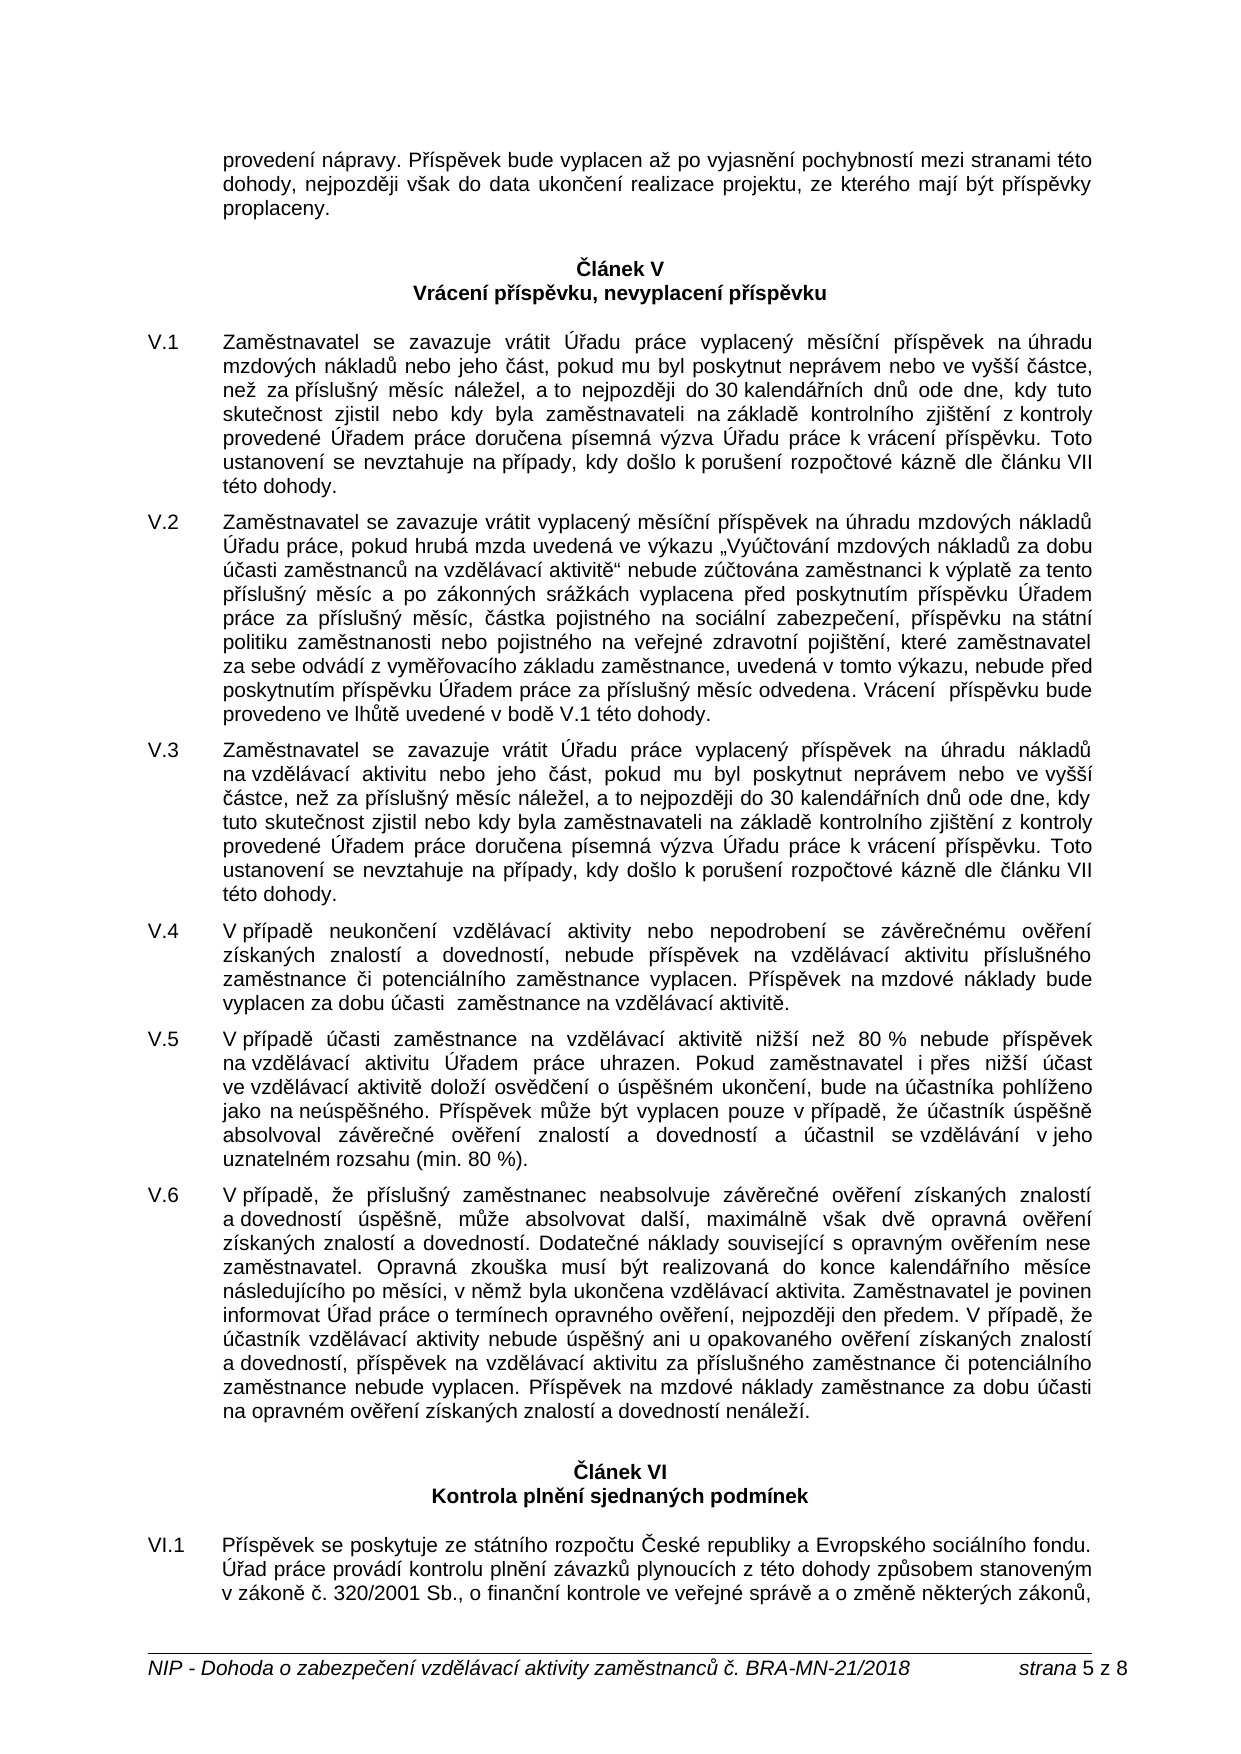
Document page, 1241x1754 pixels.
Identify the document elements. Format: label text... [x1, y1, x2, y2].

list Zaměstnavatel se zavazuje vrátit Úřadu práce vyplacený příspěvek na úhradu nákladů na vzdělávací aktivitu nebo jeho část, pokud mu byl poskytnut neprávem nebo ve vyšší částce, než za příslušný měsíc náležel, a to nejpozději do 30 kalendářních dnů ode dne, kdy tuto skutečnost zjistil nebo kdy byla zaměstnavateli na základě kontrolního zjištění z kontroly provedené Úřadem práce doručena písemná výzva Úřadu práce k vrácení příspěvku. Toto ustanovení se nevztahuje na případy, kdy došlo k porušení rozpočtové kázně dle článku VII této dohody. [148, 738, 1092, 906]
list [148, 148, 1092, 219]
text Vrácení příspěvku, nevyplacení příspěvku [148, 281, 1092, 305]
list Zaměstnavatel se zavazuje vrátit Úřadu práce vyplacený měsíční příspěvek na úhradu mzdových nákladů nebo jeho část, pokud mu byl poskytnut neprávem nebo ve vyšší částce, než za příslušný měsíc náležel, a to nejpozději do 30 kalendářních dnů ode dne, kdy tuto skutečnost zjistil nebo kdy byla zaměstnavateli na základě kontrolního zjištění z kontroly provedené Úřadem práce doručena písemná výzva Úřadu práce k vrácení příspěvku. Toto ustanovení se nevztahuje na případy, kdy došlo k porušení rozpočtové kázně dle článku VII této dohody. [148, 330, 1092, 498]
list V případě, že příslušný zaměstnanec neabsolvuje závěrečné ověření získaných znalostí a dovedností úspěšně, může absolvovat další, maximálně však dvě opravná ověření získaných znalostí a dovedností. Dodatečné náklady související s opravným ověřením nese zaměstnavatel. Opravná zkouška musí být realizovaná do konce kalendářního měsíce následujícího po měsíci, v němž byla ukončena vzdělávací aktivita. Zaměstnavatel je povinen informovat Úřad práce o termínech opravného ověření, nejpozději den předem. V případě, že účastník vzdělávací aktivity nebude úspěšný ani u opakovaného ověření získaných znalostí a dovedností, příspěvek na vzdělávací aktivitu za příslušného zaměstnance či potenciálního zaměstnance nebude vyplacen. Příspěvek na mzdové náklady zaměstnance za dobu účasti na opravném ověření získaných znalostí a dovedností nenáleží. [148, 1183, 1092, 1423]
text Kontrola plnění sjednaných podmínek [148, 1484, 1092, 1508]
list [148, 1533, 1092, 1605]
list V případě neukončení vzdělávací aktivity nebo nepodrobení se závěrečnému ověření získaných znalostí a dovedností, nebude příspěvek na vzdělávací aktivitu příslušného zaměstnance či potenciálního zaměstnance vyplacen. Příspěvek na mzdové náklady bude vyplacen za dobu účasti zaměstnance na vzdělávací aktivitě. [148, 918, 1092, 1014]
list Zaměstnavatel se zavazuje vrátit vyplacený měsíční příspěvek na úhradu mzdových nákladů Úřadu práce, pokud hrubá mzda uvedená ve výkazu „Vyúčtování mzdových nákladů za dobu účasti zaměstnanců na vzdělávací aktivitě“ nebude zúčtována zaměstnanci k výplatě za tento příslušný měsíc a po zákonných srážkách vyplacena před poskytnutím příspěvku Úřadem práce za příslušný měsíc, částka pojistného na sociální zabezpečení, příspěvku na státní politiku zaměstnanosti nebo pojistného na veřejné zdravotní pojištění, které zaměstnavatel za sebe odvádí z vyměřovacího základu zaměstnance, uvedená v tomto výkazu, nebude před poskytnutím příspěvku Úřadem práce za příslušný měsíc odvedena. Vrácení příspěvku bude provedeno ve lhůtě uvedené v bodě V.1 této dohody. [148, 510, 1092, 726]
text Článek VI [148, 1460, 1092, 1484]
text Článek V [148, 257, 1092, 281]
list V případě účasti zaměstnance na vzdělávací aktivitě nižší než 80 % nebude příspěvek na vzdělávací aktivitu Úřadem práce uhrazen. Pokud zaměstnavatel i přes nižší účast ve vzdělávací aktivitě doloží osvědčení o úspěšném ukončení, bude na účastníka pohlíženo jako na neúspěšného. Příspěvek může být vyplacen pouze v případě, že účastník úspěšně absolvoval závěrečné ověření znalostí a dovedností a účastnil se vzdělávání v jeho uznatelném rozsahu (min. 80 %). [148, 1027, 1092, 1171]
